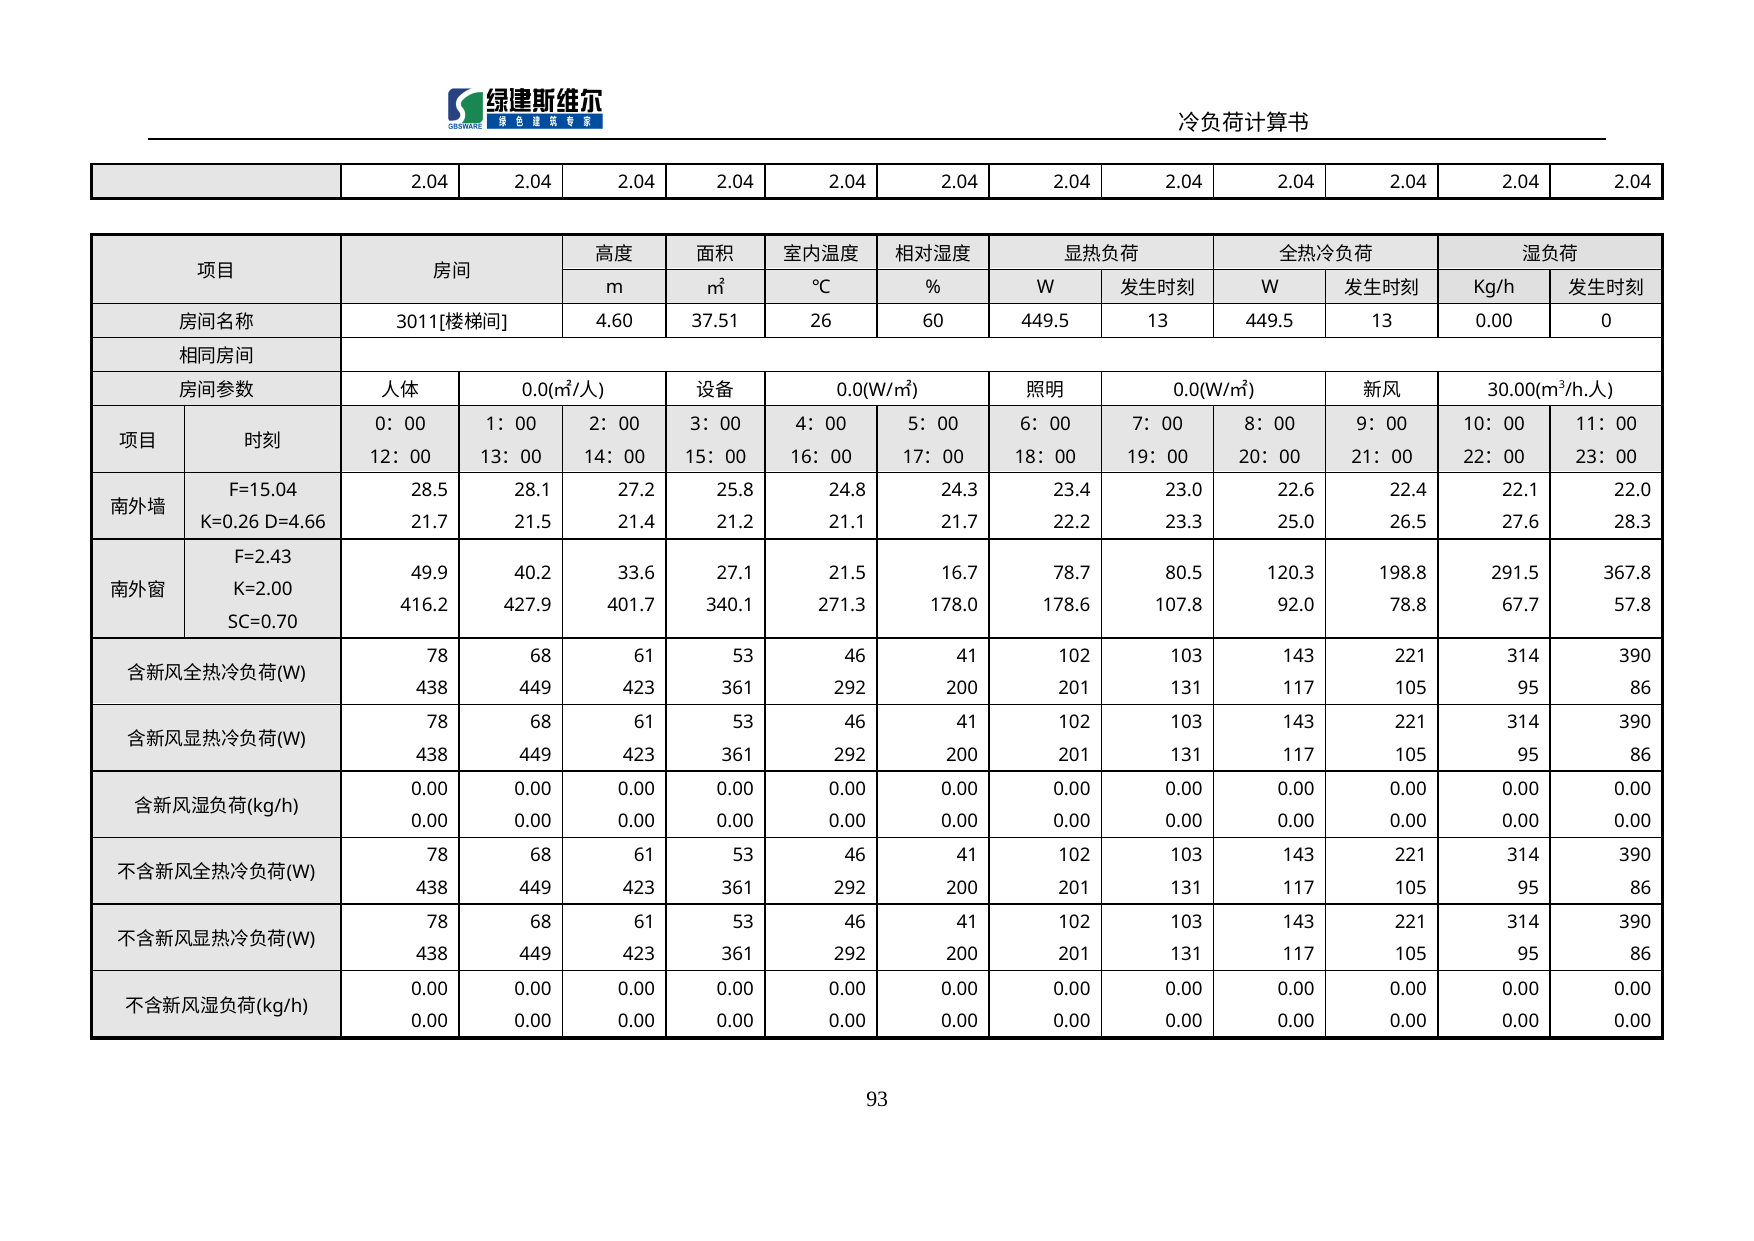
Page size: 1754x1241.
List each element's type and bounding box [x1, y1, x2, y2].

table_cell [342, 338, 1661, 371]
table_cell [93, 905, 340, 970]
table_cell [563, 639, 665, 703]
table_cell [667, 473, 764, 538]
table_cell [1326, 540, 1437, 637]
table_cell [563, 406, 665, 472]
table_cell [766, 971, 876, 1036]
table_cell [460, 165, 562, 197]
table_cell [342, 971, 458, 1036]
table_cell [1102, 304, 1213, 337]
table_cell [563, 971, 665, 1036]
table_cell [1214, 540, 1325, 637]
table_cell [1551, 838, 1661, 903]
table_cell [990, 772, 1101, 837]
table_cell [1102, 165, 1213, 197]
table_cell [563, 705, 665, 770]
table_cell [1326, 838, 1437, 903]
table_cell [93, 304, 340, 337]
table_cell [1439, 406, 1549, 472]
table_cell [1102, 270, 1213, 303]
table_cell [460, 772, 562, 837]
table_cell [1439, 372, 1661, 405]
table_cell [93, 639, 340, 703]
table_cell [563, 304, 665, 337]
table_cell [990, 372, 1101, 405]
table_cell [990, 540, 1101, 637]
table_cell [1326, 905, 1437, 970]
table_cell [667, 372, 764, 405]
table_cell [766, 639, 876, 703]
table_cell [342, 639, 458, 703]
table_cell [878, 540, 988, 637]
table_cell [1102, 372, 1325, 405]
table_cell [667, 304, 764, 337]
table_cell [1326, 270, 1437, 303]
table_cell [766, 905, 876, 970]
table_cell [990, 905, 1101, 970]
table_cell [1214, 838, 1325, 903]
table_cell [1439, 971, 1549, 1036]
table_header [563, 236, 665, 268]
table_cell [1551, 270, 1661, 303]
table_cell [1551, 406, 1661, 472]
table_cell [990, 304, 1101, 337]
picture [444, 88, 604, 130]
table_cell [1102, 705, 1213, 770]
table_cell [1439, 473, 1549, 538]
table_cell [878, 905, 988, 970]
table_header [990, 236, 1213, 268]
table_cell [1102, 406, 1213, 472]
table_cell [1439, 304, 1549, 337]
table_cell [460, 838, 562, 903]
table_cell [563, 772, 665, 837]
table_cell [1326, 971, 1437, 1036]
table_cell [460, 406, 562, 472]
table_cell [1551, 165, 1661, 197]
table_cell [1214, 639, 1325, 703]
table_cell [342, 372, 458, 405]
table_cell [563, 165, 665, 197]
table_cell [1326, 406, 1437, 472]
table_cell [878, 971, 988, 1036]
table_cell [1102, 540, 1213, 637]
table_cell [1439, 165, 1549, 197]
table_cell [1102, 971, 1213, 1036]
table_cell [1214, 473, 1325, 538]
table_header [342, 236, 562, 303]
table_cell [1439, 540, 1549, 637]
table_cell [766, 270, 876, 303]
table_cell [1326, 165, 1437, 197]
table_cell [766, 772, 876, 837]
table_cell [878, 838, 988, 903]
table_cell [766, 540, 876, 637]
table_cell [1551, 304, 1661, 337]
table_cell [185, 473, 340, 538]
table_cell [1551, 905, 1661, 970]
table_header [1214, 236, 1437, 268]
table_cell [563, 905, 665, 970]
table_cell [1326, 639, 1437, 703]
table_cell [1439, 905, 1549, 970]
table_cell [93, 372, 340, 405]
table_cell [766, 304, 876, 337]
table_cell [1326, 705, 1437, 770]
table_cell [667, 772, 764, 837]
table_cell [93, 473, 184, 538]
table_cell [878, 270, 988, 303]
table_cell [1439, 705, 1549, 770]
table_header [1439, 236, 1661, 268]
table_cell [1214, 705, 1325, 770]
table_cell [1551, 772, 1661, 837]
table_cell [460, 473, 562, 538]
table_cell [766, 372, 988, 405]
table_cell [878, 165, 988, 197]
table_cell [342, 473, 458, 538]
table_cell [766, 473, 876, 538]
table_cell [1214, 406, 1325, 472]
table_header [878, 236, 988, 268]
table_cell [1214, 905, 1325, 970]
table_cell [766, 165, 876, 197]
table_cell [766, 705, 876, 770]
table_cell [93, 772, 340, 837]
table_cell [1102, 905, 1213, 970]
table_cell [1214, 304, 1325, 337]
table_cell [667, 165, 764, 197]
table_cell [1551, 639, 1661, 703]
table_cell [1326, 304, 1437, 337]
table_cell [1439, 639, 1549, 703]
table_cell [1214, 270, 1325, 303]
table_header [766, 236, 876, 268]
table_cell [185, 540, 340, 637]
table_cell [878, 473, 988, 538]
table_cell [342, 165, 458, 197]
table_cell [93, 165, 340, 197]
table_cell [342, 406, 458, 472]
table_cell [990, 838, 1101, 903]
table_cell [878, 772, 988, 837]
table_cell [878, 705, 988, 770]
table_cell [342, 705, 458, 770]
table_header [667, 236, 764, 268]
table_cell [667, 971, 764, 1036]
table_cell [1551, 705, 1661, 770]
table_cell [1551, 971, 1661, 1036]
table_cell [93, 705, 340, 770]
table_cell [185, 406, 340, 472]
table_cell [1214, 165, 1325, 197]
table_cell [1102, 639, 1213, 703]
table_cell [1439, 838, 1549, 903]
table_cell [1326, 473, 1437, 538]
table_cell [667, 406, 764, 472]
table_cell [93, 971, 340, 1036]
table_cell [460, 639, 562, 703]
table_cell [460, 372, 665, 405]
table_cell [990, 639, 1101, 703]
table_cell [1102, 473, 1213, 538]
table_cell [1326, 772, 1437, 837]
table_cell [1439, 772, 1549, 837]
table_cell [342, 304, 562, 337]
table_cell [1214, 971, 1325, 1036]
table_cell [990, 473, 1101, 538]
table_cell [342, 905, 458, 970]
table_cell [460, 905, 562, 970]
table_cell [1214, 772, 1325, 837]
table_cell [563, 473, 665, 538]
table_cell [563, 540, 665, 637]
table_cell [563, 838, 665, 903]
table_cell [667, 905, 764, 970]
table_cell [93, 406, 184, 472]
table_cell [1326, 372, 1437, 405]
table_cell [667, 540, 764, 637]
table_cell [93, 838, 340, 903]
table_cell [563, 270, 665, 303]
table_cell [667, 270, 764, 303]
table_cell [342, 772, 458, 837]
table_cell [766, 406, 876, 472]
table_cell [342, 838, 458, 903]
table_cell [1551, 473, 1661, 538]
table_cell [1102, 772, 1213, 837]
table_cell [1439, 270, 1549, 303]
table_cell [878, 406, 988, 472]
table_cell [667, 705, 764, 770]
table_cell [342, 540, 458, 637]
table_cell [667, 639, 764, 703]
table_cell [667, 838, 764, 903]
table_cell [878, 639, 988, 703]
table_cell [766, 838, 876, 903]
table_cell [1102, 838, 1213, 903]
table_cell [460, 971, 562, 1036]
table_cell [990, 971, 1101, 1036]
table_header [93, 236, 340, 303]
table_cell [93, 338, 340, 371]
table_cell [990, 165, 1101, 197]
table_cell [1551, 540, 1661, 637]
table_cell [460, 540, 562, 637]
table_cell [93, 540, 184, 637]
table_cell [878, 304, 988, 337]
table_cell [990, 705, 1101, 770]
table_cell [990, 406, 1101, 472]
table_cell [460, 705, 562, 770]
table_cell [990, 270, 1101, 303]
